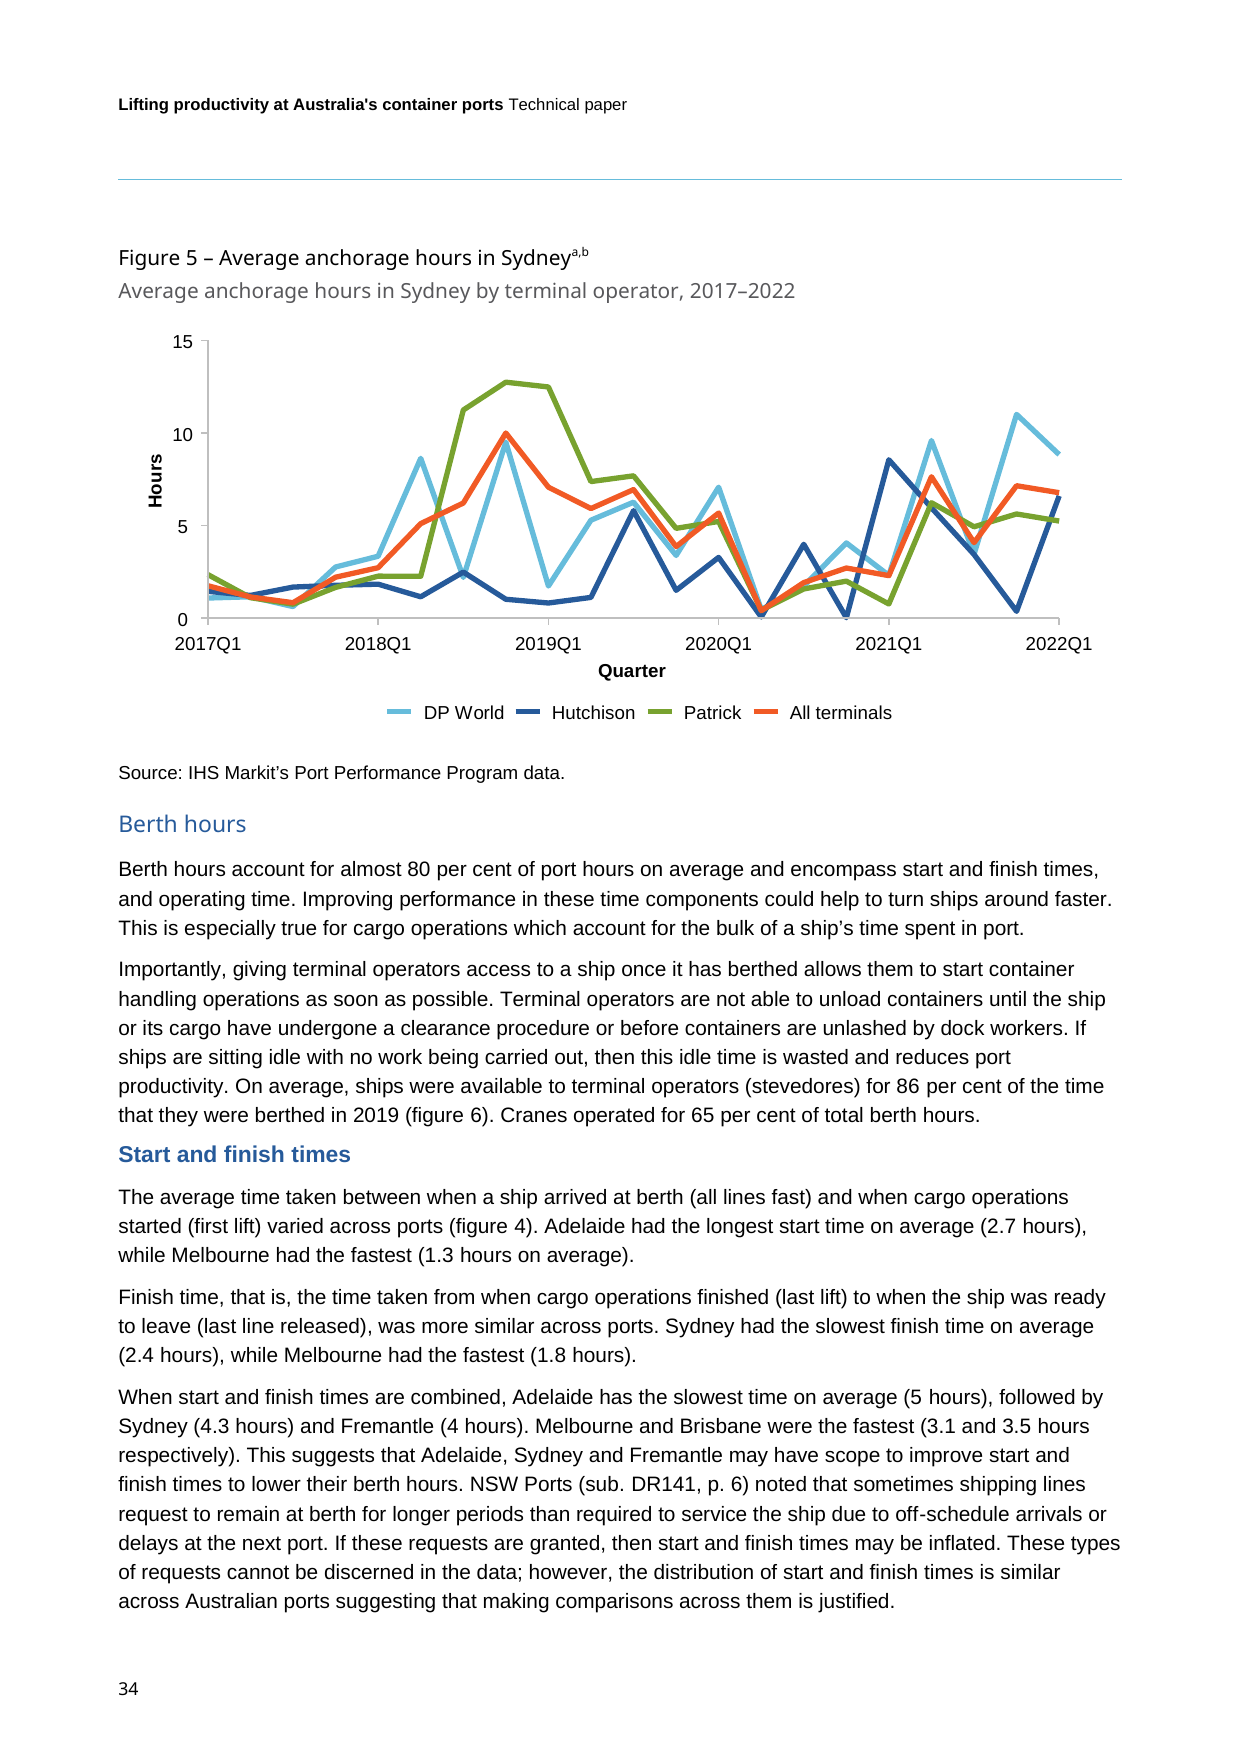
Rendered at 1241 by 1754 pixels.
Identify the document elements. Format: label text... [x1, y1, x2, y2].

text Berth hours account for almost 80 per cent of port hours on average and encompass start and finish times, and operating time. Improving performance in these time components could help to turn ships around faster. This is especially true for cargo operations which account for the bulk of a ship’s time spent in port. [118, 852, 1122, 939]
text When start and finish times are combined, Adelaide has the slowest time on average (5 hours), followed by Sydney (4.3 hours) and Fremantle (4 hours). Melbourne and Brisbane were the fastest (3.1 and 3.5 hours respectively). This suggests that Adelaide, Sydney and Fremantle may have scope to improve start and finish times to lower their berth hours. NSW Ports (sub. DR141, p. 6) noted that sometimes shipping lines request to remain at berth for longer periods than required to service the ship due to off-schedule arrivals or delays at the next port. If these requests are granted, then start and finish times may be inflated. These types of requests cannot be discerned in the data; however, the distribution of start and finish times is similar across Australian ports suggesting that making comparisons across them is justified. [118, 1379, 1122, 1613]
subtitle Berth hours [118, 808, 1122, 839]
text Importantly, giving terminal operators access to a ship once it has berthed allows them to start container handling operations as soon as possible. Terminal operators are not able to unload containers until the ship or its cargo have undergone a clearance procedure or before containers are unlashed by dock workers. If ships are sitting idle with no work being carried out, then this idle time is wasted and reduces port productivity. On average, ships were available to terminal operators (stevedores) for 86 per cent of the time that they were berthed in 2019 (figure 6). Cranes operated for 65 per cent of total berth hours. [118, 952, 1122, 1127]
text Finish time, that is, the time taken from when cargo operations finished (last lift) to when the ship was ready to leave (last line released), was more similar across ports. Sydney had the slowest finish time on average (2.4 hours), while Melbourne had the fastest (1.8 hours). [118, 1279, 1122, 1367]
subtitle Average anchorage hours in Sydney by terminal operator, 2017–2022 [118, 276, 1122, 305]
text The average time taken between when a ship arrived at berth (all lines fast) and when cargo operations started (first lift) varied across ports (figure 4). Adelaide had the longest start time on average (2.7 hours), while Melbourne had the fastest (1.3 hours on average). [118, 1179, 1122, 1267]
subtitle Start and finish times [118, 1139, 1122, 1167]
subtitle Figure 5 – Average anchorage hours in Sydneya,b [118, 242, 1122, 272]
text Source: IHS Markit’s Port Performance Program data. [118, 761, 1122, 783]
